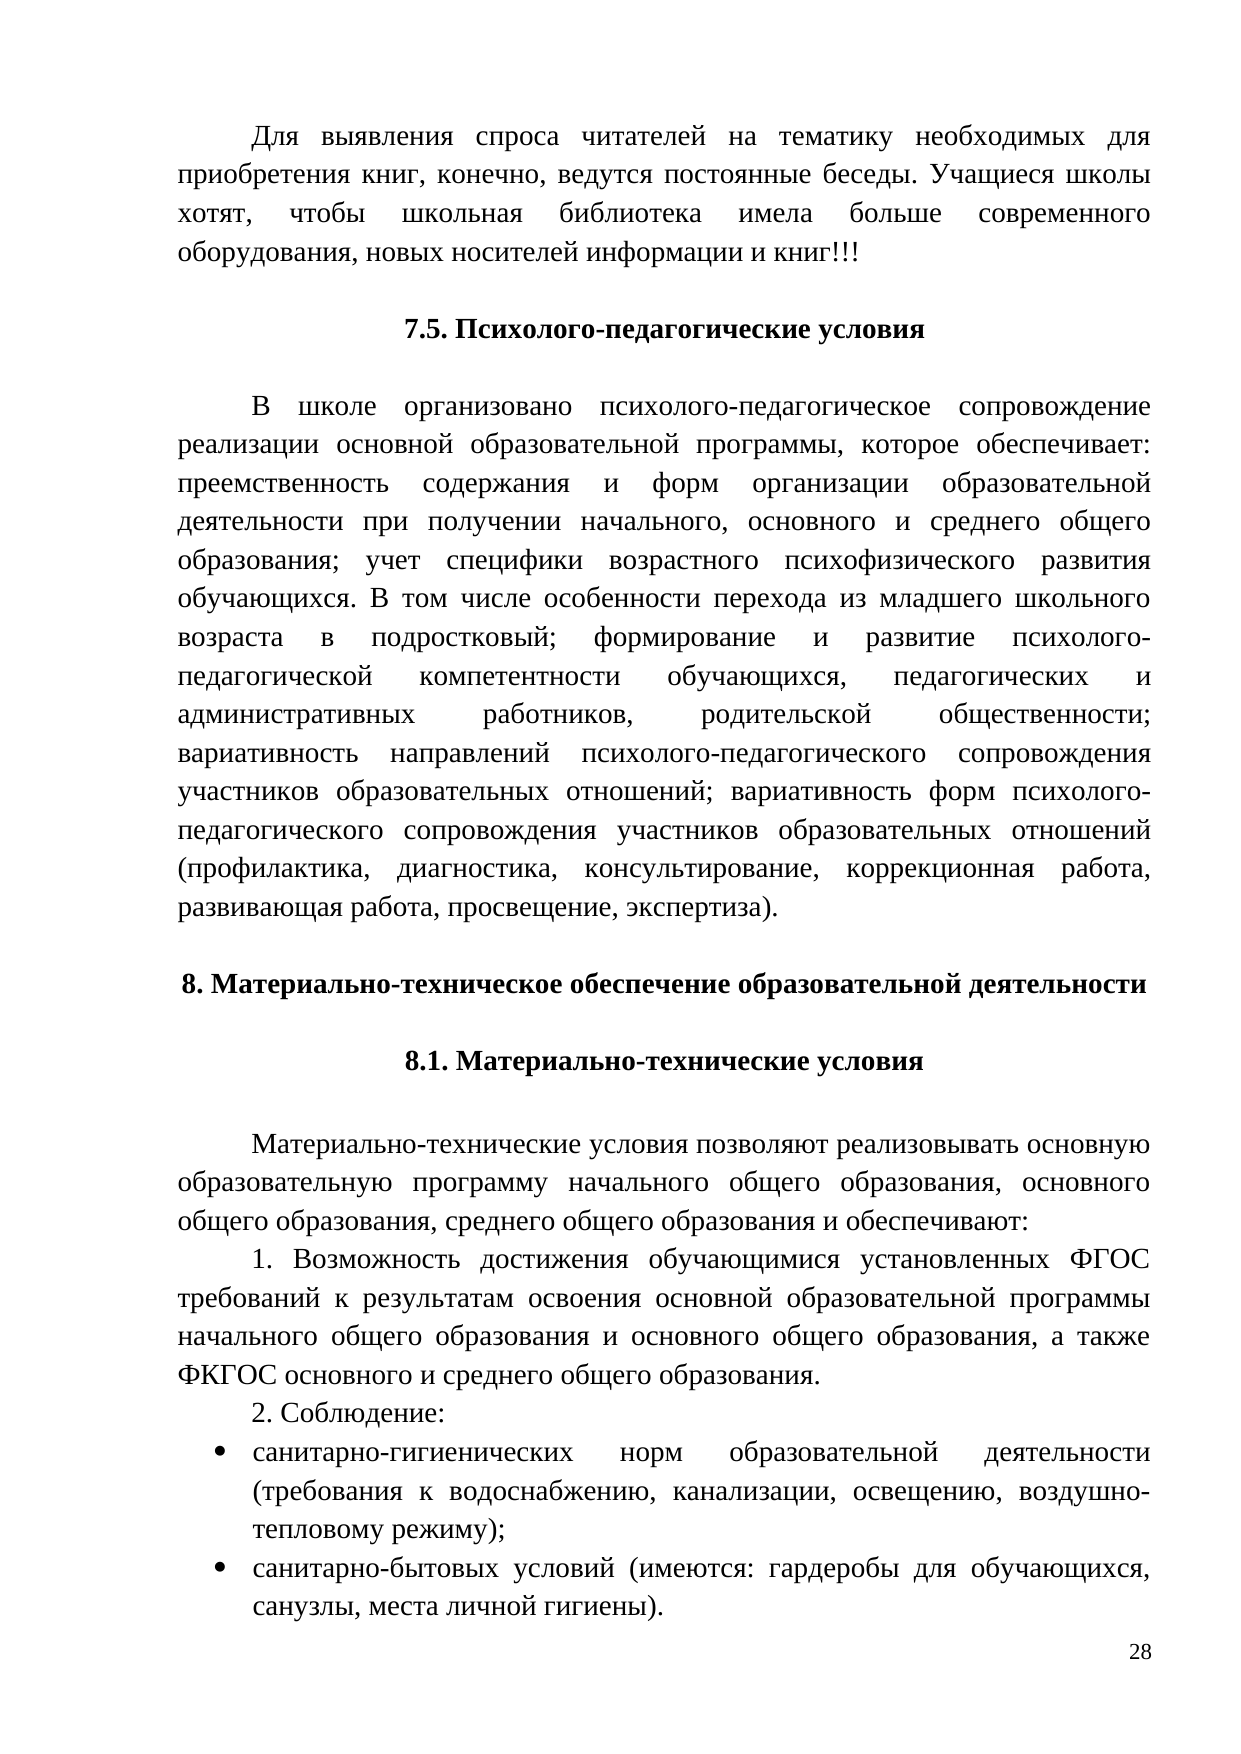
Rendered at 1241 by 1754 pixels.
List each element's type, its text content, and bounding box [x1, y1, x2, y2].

list санитарно-бытовых условий (имеются: гардеробы для обучающихся, санузлы, места личной гигиены). [215, 1550, 1151, 1622]
text 1. Возможность достижения обучающимися установленных ФГОС требований к результатам освоения основной образовательной программы начального общего образования и основного общего образования, а также ФКГОС основного и среднего общего образования. [177, 1241, 1151, 1391]
text Для выявления спроса читателей на тематику необходимых для приобретения книг, конечно, ведутся постоянные беседы. Учащиеся школы хотят, чтобы школьная библиотека имела больше современного оборудования, новых носителей информации и книг!!! [177, 118, 1152, 267]
text 2. Соблюдение: [177, 1396, 1151, 1429]
text 8. Материально-техническое обеспечение образовательной деятельности [177, 966, 1151, 999]
text Материально-технические условия позволяют реализовывать основную образовательную программу начального общего образования, основного общего образования, среднего общего образования и обеспечивают: [177, 1126, 1151, 1236]
text В школе организовано психолого-педагогическое сопровождение реализации основной образовательной программы, которое обеспечивает: преемственность содержания и форм организации образовательной деятельности при получении начального, основного и среднего общего образования; учет специфики возрастного психофизического развития обучающихся. В том числе особенности перехода из младшего школьного возраста в подростковый; формирование и развитие психолого-педагогической компетентности обучающихся, педагогических и административных работников, родительской общественности; вариативность направлений психолого-педагогического сопровождения участников образовательных отношений; вариативность форм психолого-педагогического сопровождения участников образовательных отношений (профилактика, диагностика, консультирование, коррекционная работа, развивающая работа, просвещение, экспертиза). [177, 388, 1152, 922]
list санитарно-гигиенических норм образовательной деятельности (требования к водоснабжению, канализации, освещению, воздушно-тепловому режиму); [215, 1434, 1151, 1545]
text 8.1. Материально-технические условия [177, 1043, 1151, 1077]
text 7.5. Психолого-педагогические условия [177, 311, 1152, 344]
